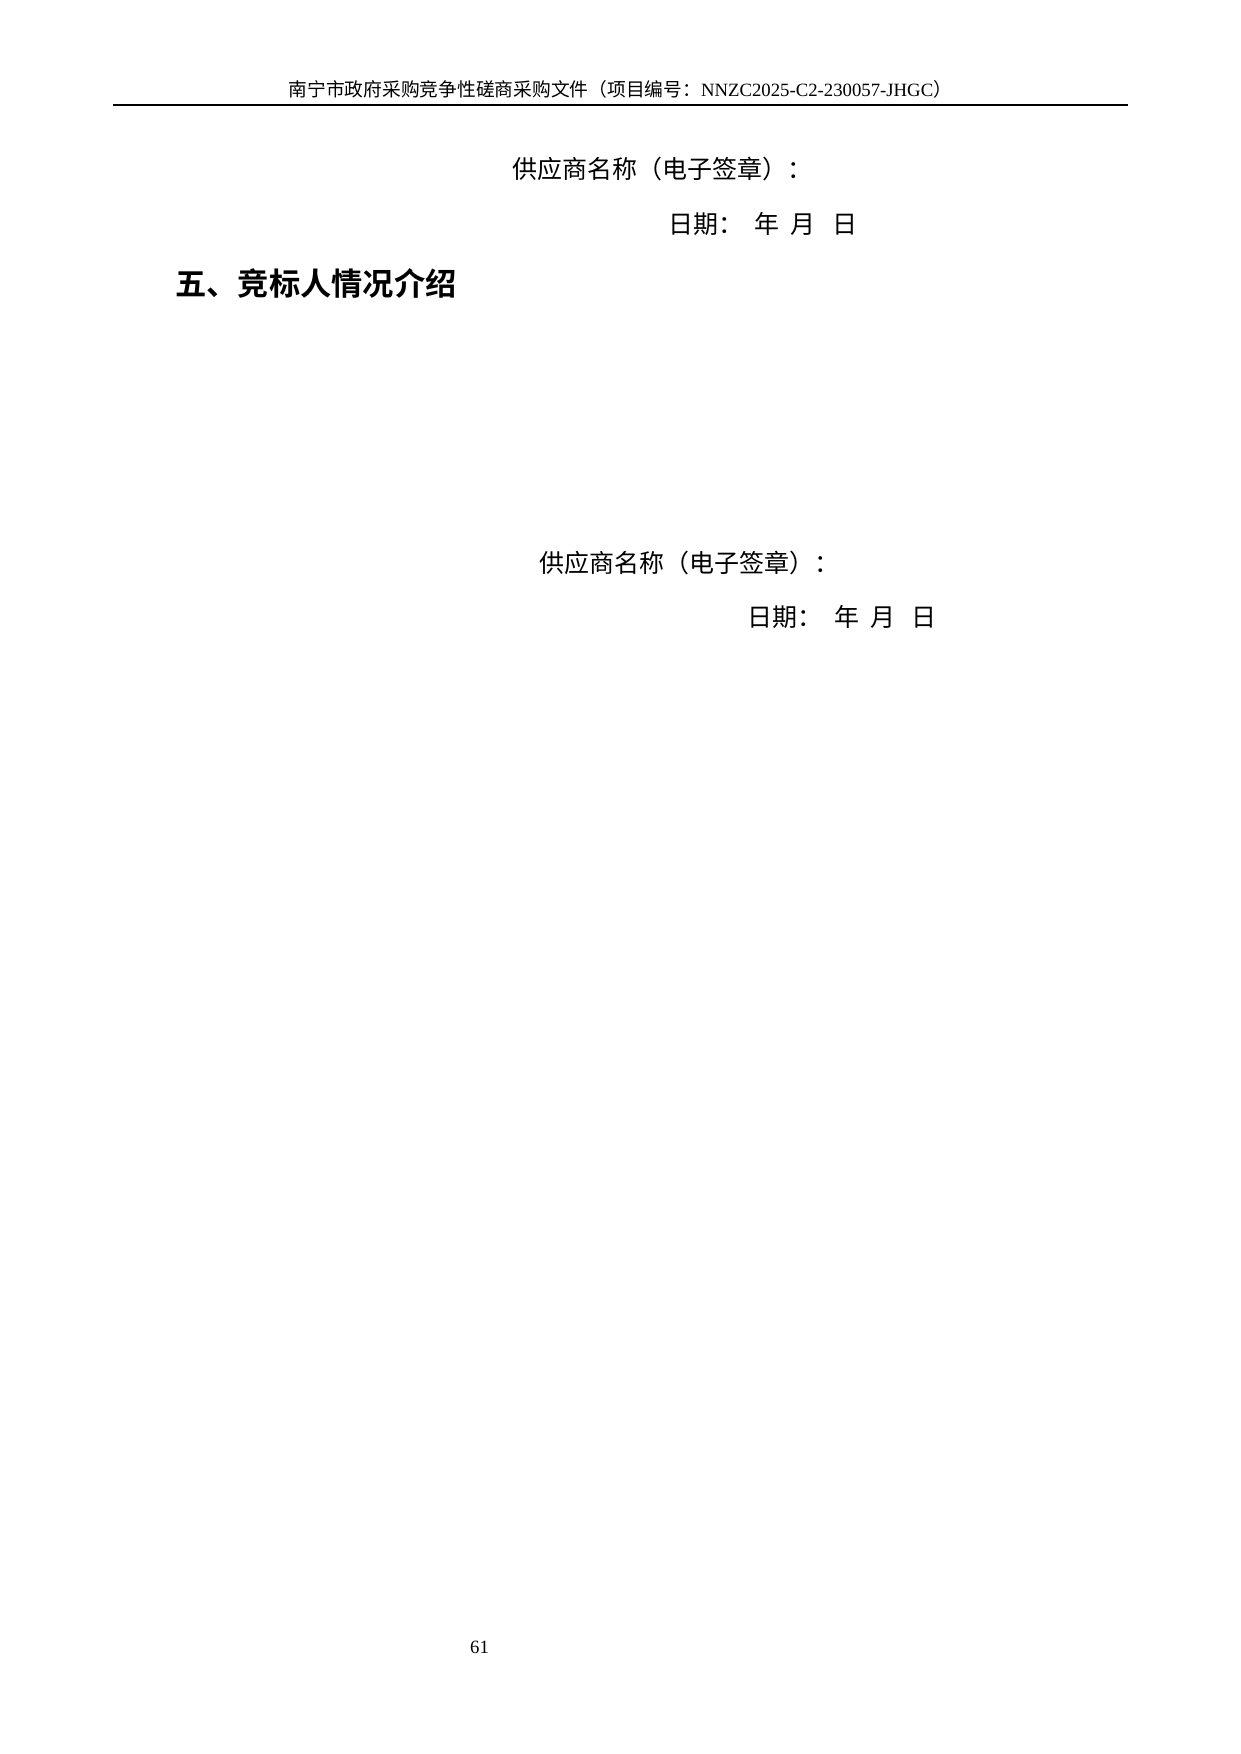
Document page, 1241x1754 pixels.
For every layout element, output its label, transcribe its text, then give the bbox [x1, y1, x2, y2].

text 日期： 年 月 日 [112, 597, 1128, 634]
text 日期： 年 月 日 [112, 204, 1128, 241]
text 供应商名称（电子签章）： [112, 150, 1128, 186]
text 供应商名称（电子签章）： [539, 543, 1128, 579]
text 五、竞标人情况介绍 [112, 259, 1128, 304]
